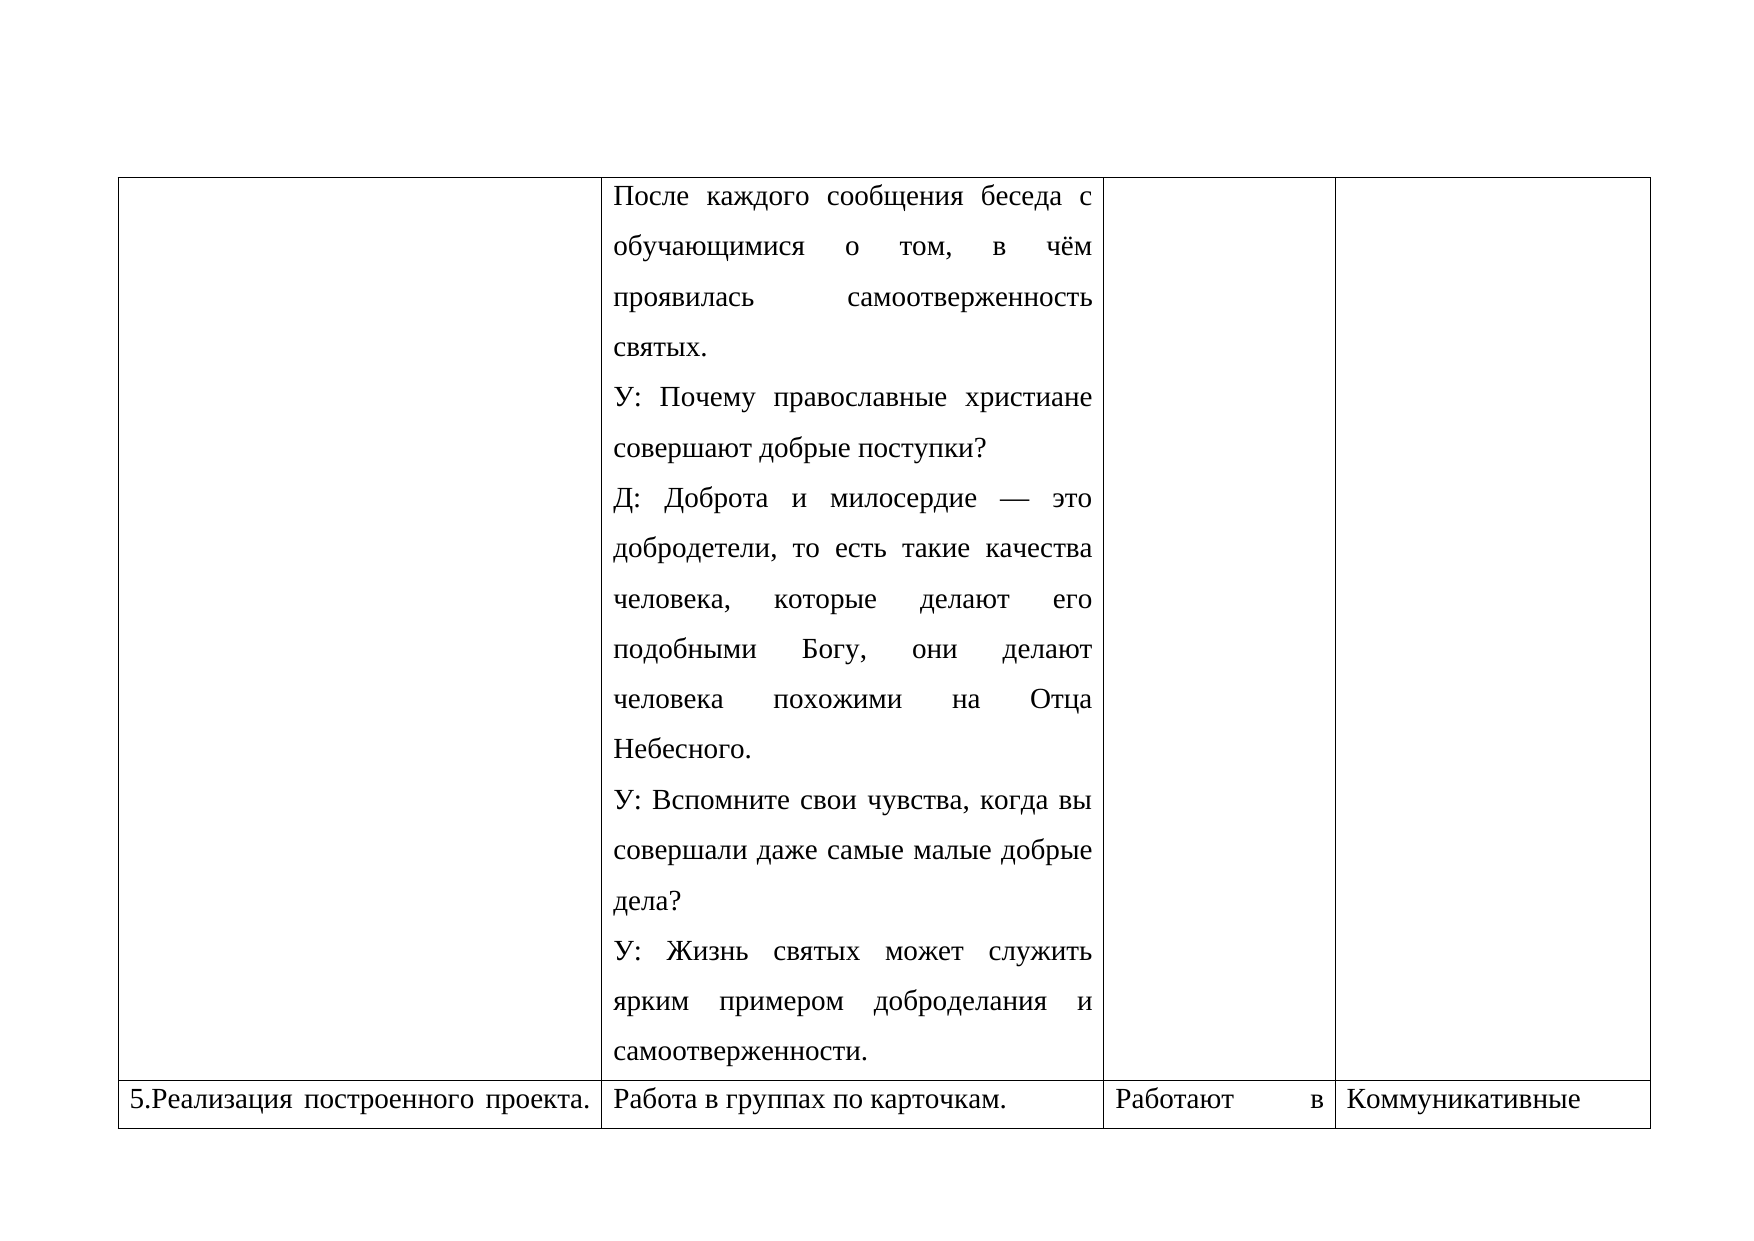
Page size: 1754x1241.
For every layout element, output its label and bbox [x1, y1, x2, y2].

table_cell [1104, 1081, 1335, 1128]
table_cell [1104, 178, 1335, 1080]
table_cell [119, 1081, 601, 1128]
table_cell [119, 178, 601, 1080]
table_cell [602, 178, 1103, 1080]
table_cell [1336, 1081, 1650, 1128]
table_cell [602, 1081, 1103, 1128]
table_cell [1336, 178, 1650, 1080]
